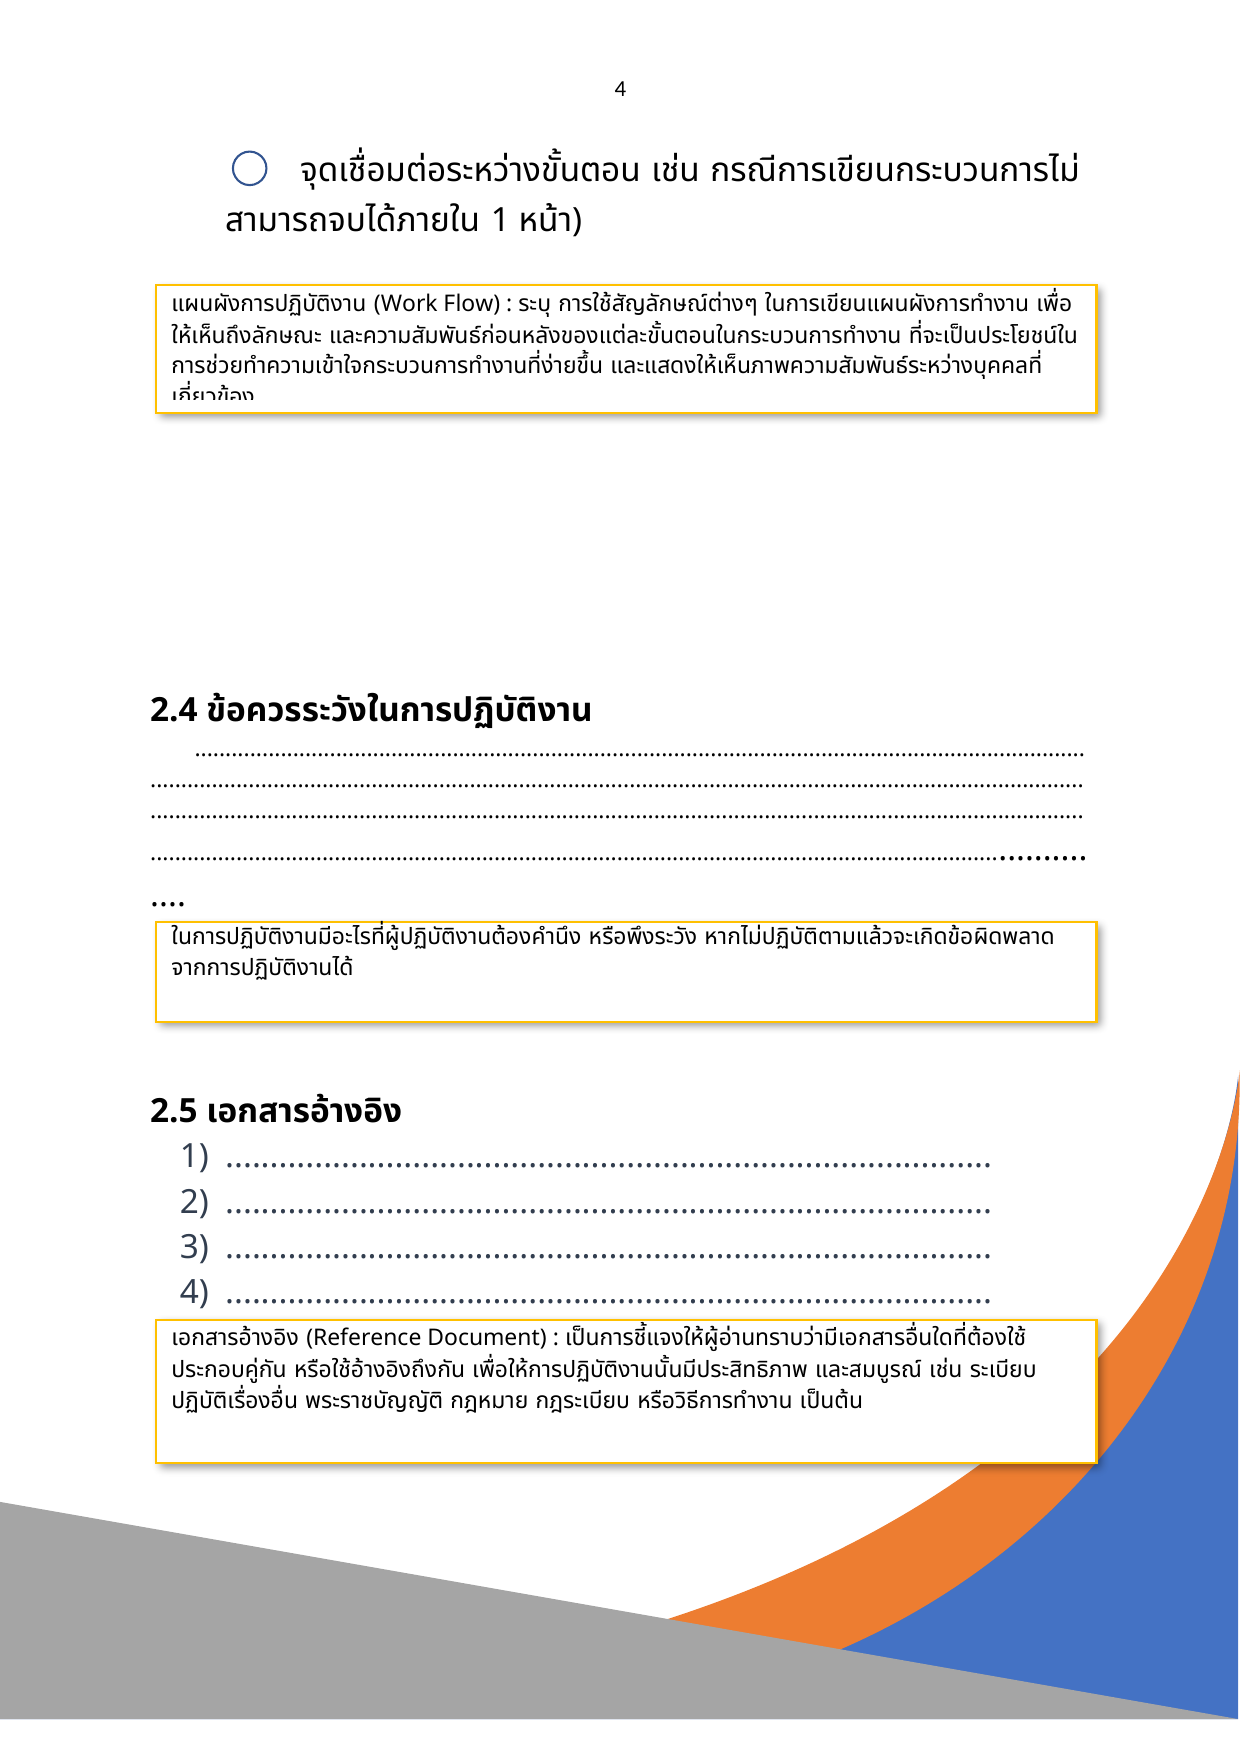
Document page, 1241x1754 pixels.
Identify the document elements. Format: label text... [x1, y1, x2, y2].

text 2.5 เอกสารอ้างอิง [150, 1087, 1090, 1132]
text 2) ...................................................................................... [150, 1177, 1090, 1223]
text 1) ...................................................................................... [150, 1132, 1090, 1177]
text จุดเชื่อมต่อระหว่างขั้นตอน เช่น กรณีการเขียนกระบวนการไม่สามารถจบได้ภายใน 1 หน้า) [225, 150, 1090, 241]
text 4) ...................................................................................... [150, 1268, 1090, 1314]
list ......................................................................................................................................................................................................................................................................................................................................................................................................................................................................................................................................................................................................................... [150, 731, 1090, 916]
text 2.4 ข้อควรระวังในการปฏิบัติงาน [150, 686, 1090, 731]
text 3) ...................................................................................... [150, 1223, 1090, 1268]
